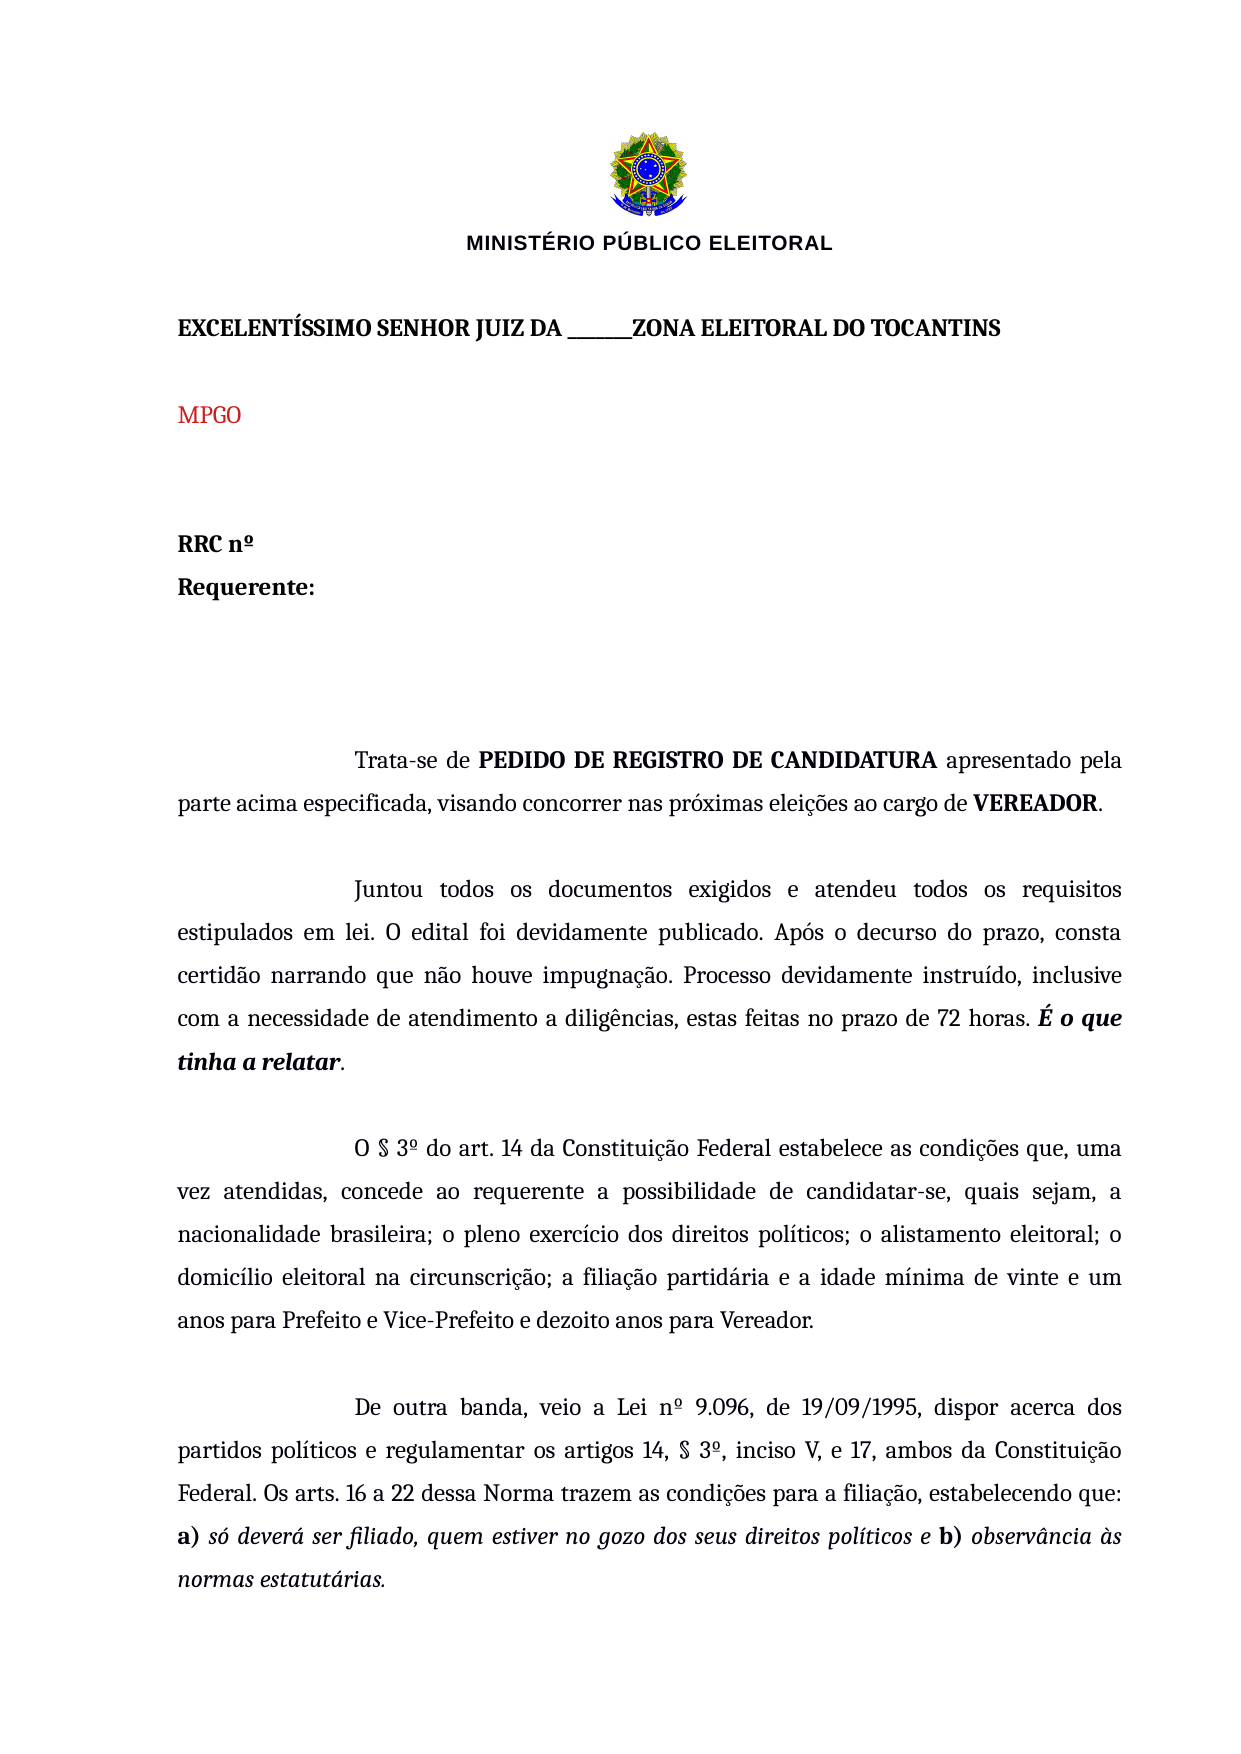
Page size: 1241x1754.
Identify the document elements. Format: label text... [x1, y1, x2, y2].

picture [609, 131, 690, 217]
text RRC nº [177, 530, 1122, 559]
text Requerente: [177, 573, 1122, 602]
text Trata-se de PEDIDO DE REGISTRO DE CANDIDATURA apresentado pela parte acima especificada, visando concorrer nas próximas eleições ao cargo de VEREADOR. [177, 746, 1122, 817]
text O § 3º do art. 14 da Constituição Federal estabelece as condições que, uma vez atendidas, concede ao requerente a possibilidade de candidatar-se, quais sejam, a nacionalidade brasileira; o pleno exercício dos direitos políticos; o alistamento eleitoral; o domicílio eleitoral na circunscrição; a filiação partidária e a idade mínima de vinte e um anos para Prefeito e Vice-Prefeito e dezoito anos para Vereador. [177, 1134, 1122, 1335]
text EXCELENTÍSSIMO SENHOR JUIZ DA _______ZONA ELEITORAL DO TOCANTINS [177, 314, 1122, 343]
text Juntou todos os documentos exigidos e atendeu todos os requisitos estipulados em lei. O edital foi devidamente publicado. Após o decurso do prazo, consta certidão narrando que não houve impugnação. Processo devidamente instruído, inclusive com a necessidade de atendimento a diligências, estas feitas no prazo de 72 horas. É o que tinha a relatar. [177, 875, 1122, 1076]
text MPGO [177, 401, 1122, 429]
text De outra banda, veio a Lei nº 9.096, de 19/09/1995, dispor acerca dos partidos políticos e regulamentar os artigos 14, § 3º, inciso V, e 17, ambos da Constituição Federal. Os arts. 16 a 22 dessa Norma trazem as condições para a filiação, estabelecendo que: a) só deverá ser filiado, quem estiver no gozo dos seus direitos políticos e b) observância às normas estatutárias. [177, 1392, 1122, 1594]
